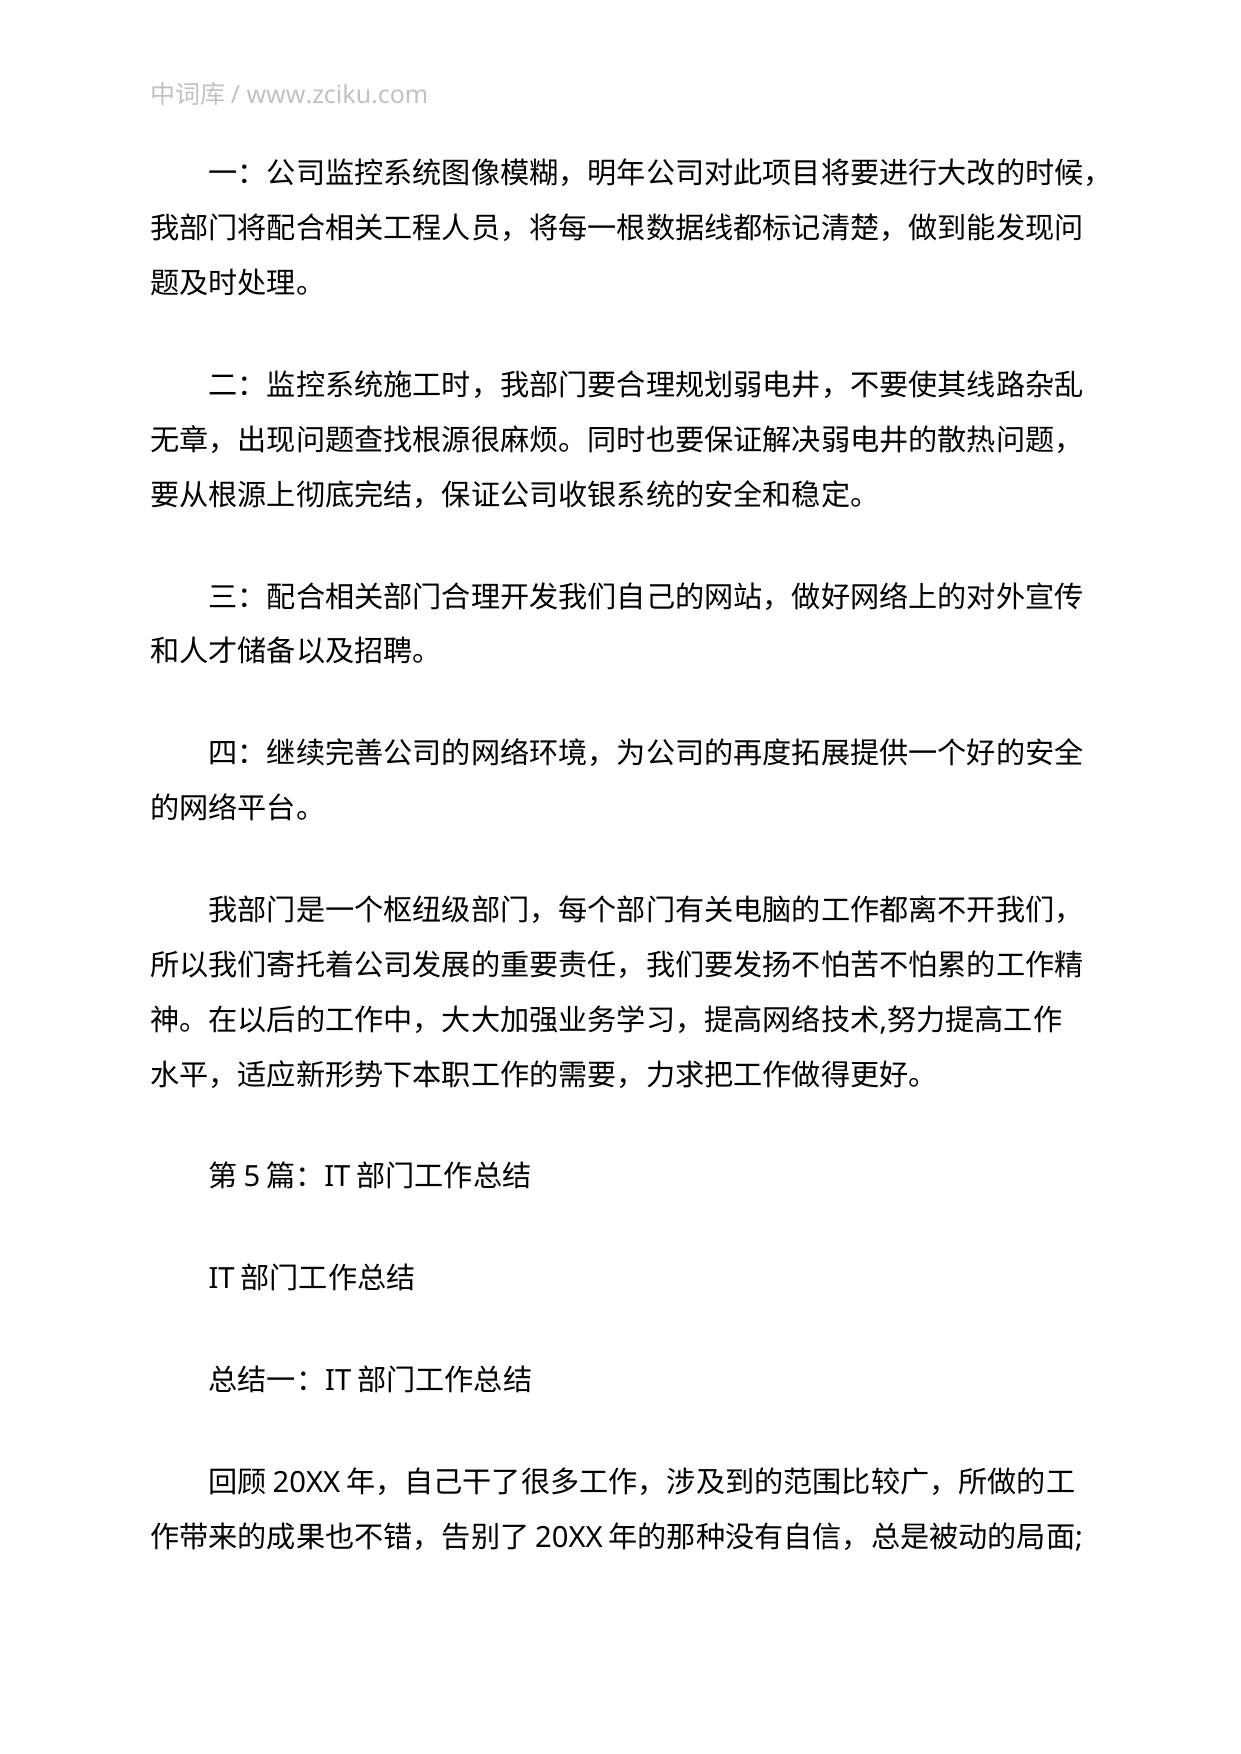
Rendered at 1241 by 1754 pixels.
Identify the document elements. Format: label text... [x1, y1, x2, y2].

text 一：公司监控系统图像模糊，明年公司对此项目将要进行大改的时候，我部门将配合相关工程人员，将每一根数据线都标记清楚，做到能发现问题及时处理。 [150, 150, 1090, 302]
text 四：继续完善公司的网络环境，为公司的再度拓展提供一个好的安全的网络平台。 [150, 730, 1090, 827]
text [150, 1459, 1090, 1556]
text 总结一：IT部门工作总结 [150, 1357, 1090, 1399]
text IT部门工作总结 [150, 1255, 1090, 1297]
text 二：监控系统施工时，我部门要合理规划弱电井，不要使其线路杂乱无章，出现问题查找根源很麻烦。同时也要保证解决弱电井的散热问题，要从根源上彻底完结，保证公司收银系统的安全和稳定。 [150, 362, 1090, 514]
text 我部门是一个枢纽级部门，每个部门有关电脑的工作都离不开我们，所以我们寄托着公司发展的重要责任，我们要发扬不怕苦不怕累的工作精神。在以后的工作中，大大加强业务学习，提高网络技术,努力提高工作水平，适应新形势下本职工作的需要，力求把工作做得更好。 [150, 886, 1090, 1093]
text 第5篇：IT部门工作总结 [150, 1153, 1090, 1195]
text 三：配合相关部门合理开发我们自己的网站，做好网络上的对外宣传和人才储备以及招聘。 [150, 573, 1090, 670]
